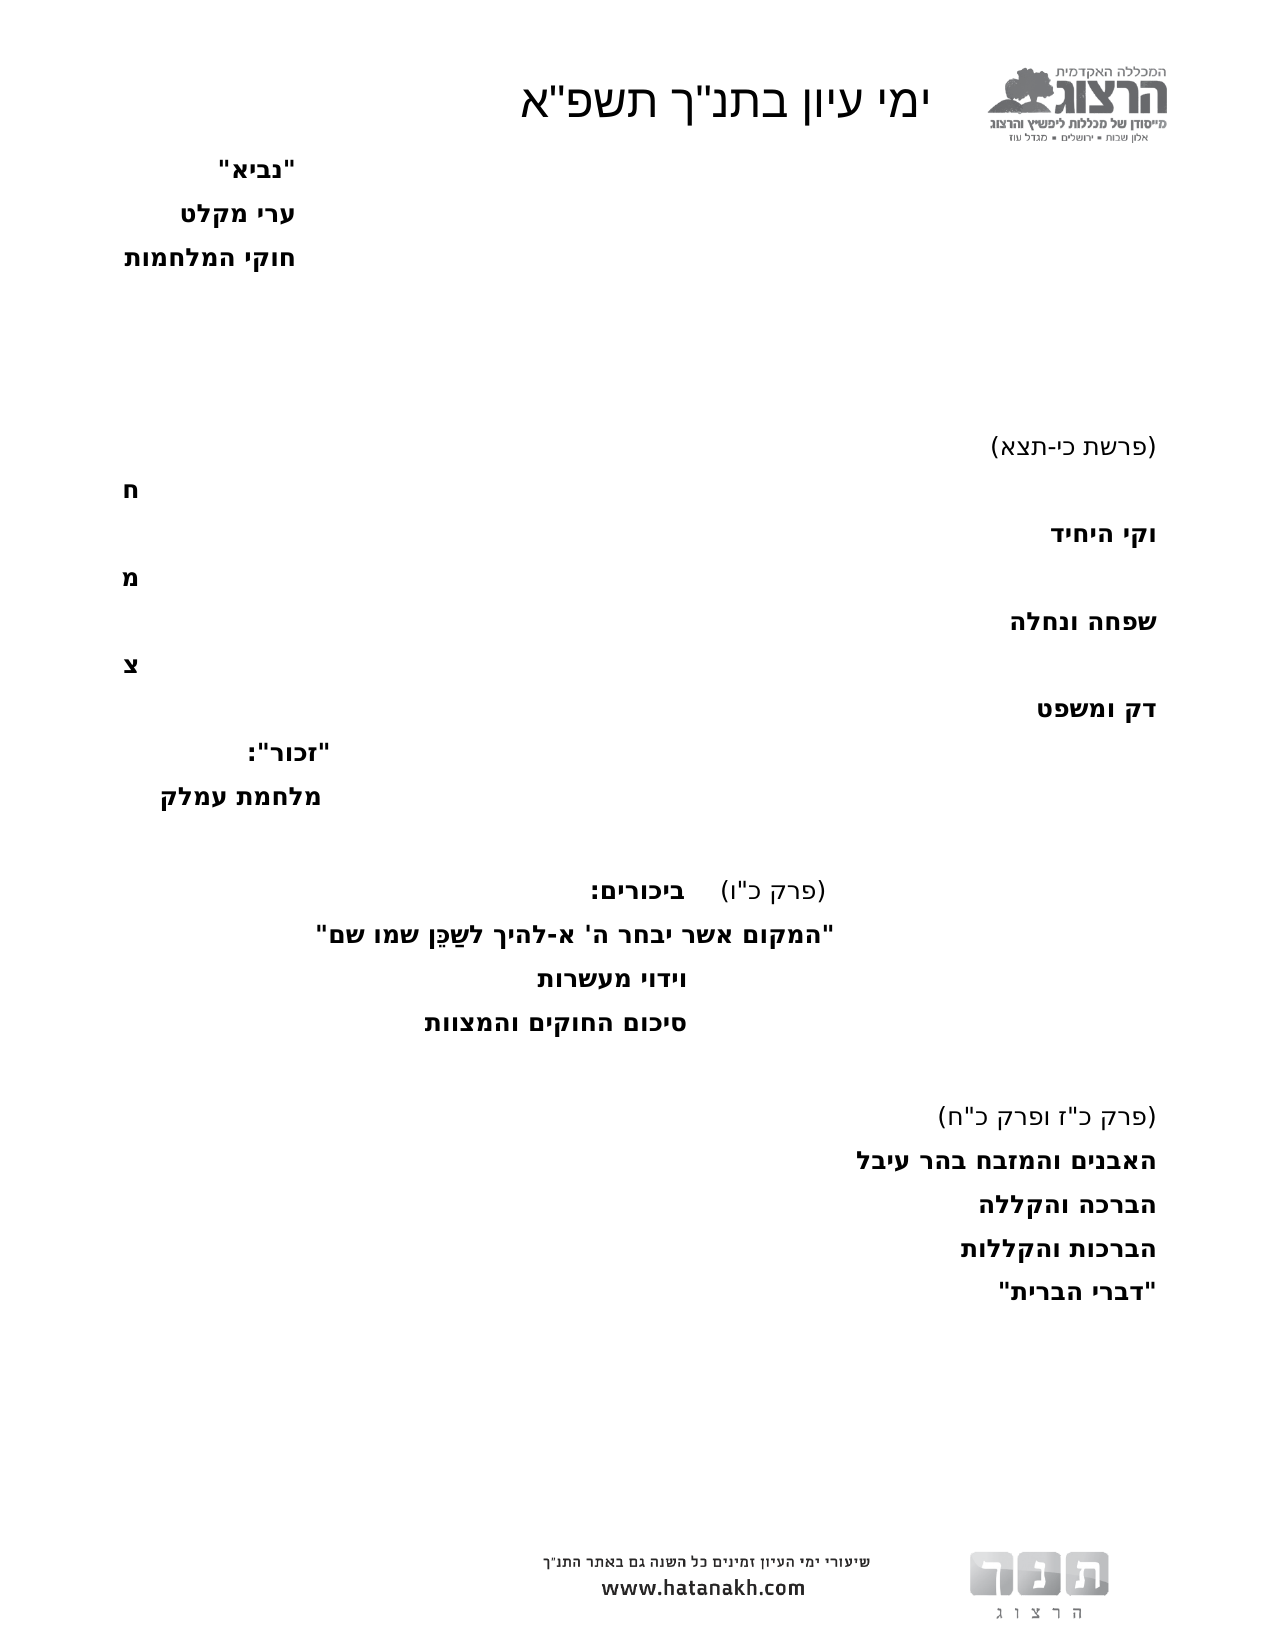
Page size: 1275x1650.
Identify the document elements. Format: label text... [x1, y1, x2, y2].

text הברכה והקללה [118, 1190, 1157, 1219]
text "זכור": [118, 738, 1157, 767]
text משפחה ונחלה [118, 563, 1157, 636]
text סיכום החוקים והמצוות [118, 1008, 1157, 1037]
text צדק ומשפט [118, 650, 1157, 723]
text האבנים והמזבח בהר עיבל [118, 1146, 1157, 1175]
text "דברי הברית" [118, 1277, 1157, 1307]
text (פרק כ"ו) ביכורים: [118, 876, 1157, 906]
text חוקי המלחמות [118, 243, 1157, 272]
text (פרק כ"ז ופרק כ"ח) [118, 1102, 1157, 1132]
picture [256, 1497, 1157, 1643]
text הברכות והקללות [118, 1234, 1157, 1263]
text "נביא" [118, 156, 1157, 185]
text מלחמת עמלק [118, 782, 1157, 811]
text וידוי מעשרות [118, 964, 1157, 993]
text "המקום אשר יבחר ה' א-להיך לשַכֵּן שמו שם" [118, 920, 1157, 949]
text (פרשת כי-תצא) [118, 389, 1157, 461]
text ערי מקלט [118, 199, 1157, 229]
picture [946, 25, 1205, 158]
text חוקי היחיד [118, 475, 1157, 548]
